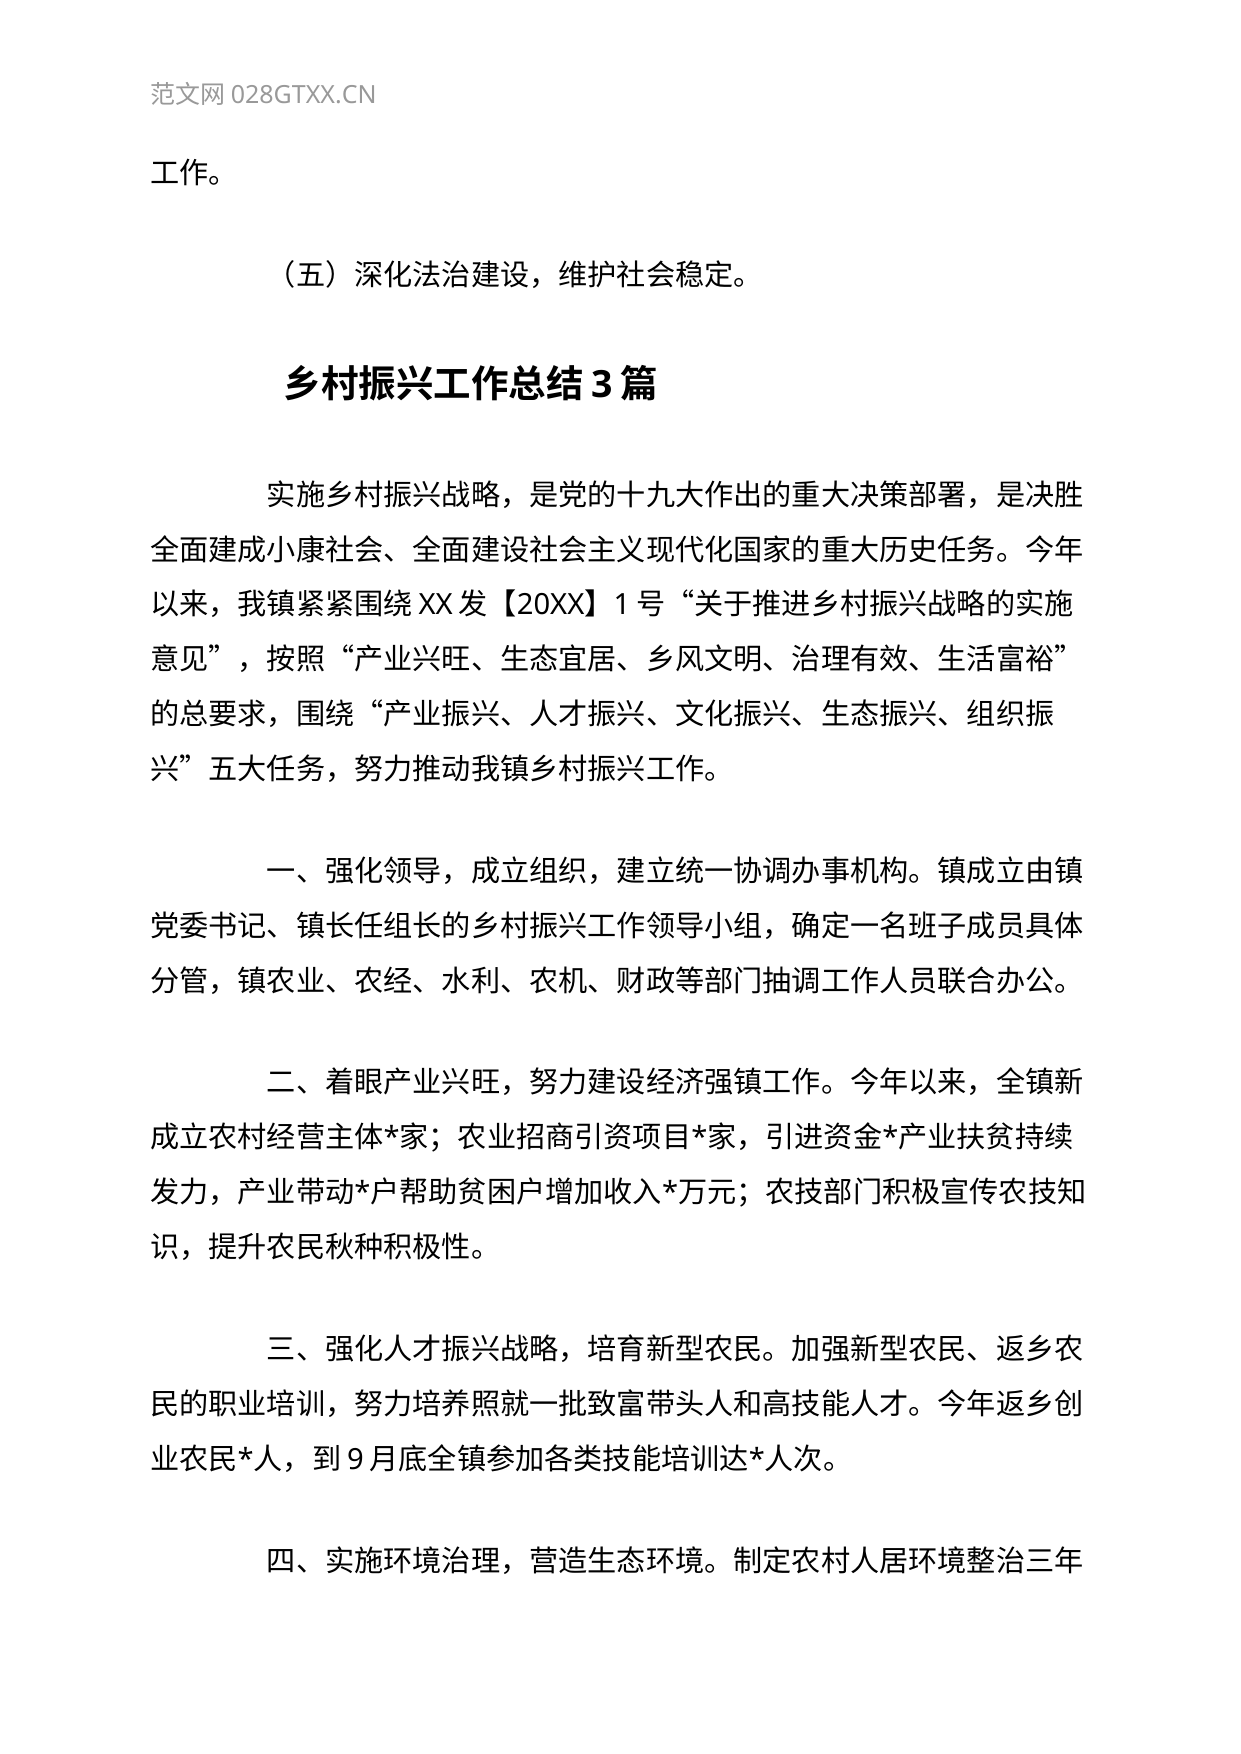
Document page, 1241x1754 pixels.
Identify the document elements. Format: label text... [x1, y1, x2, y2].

text 二、着眼产业兴旺，努力建设经济强镇工作。今年以来，全镇新成立农村经营主体*家；农业招商引资项目*家，引进资金*产业扶贫持续发力，产业带动*户帮助贫困户增加收入*万元；农技部门积极宣传农技知识，提升农民秋种积极性。 [150, 1059, 1090, 1266]
text 一、强化领导，成立组织，建立统一协调办事机构。镇成立由镇党委书记、镇长任组长的乡村振兴工作领导小组，确定一名班子成员具体分管，镇农业、农经、水利、农机、财政等部门抽调工作人员联合办公。 [150, 847, 1090, 999]
text （五）深化法治建设，维护社会稳定。 [150, 252, 1090, 294]
text 实施乡村振兴战略，是党的十九大作出的重大决策部署，是决胜全面建成小康社会、全面建设社会主义现代化国家的重大历史任务。今年以来，我镇紧紧围绕XX发【20XX】1号“关于推进乡村振兴战略的实施意见”，按照“产业兴旺、生态宜居、乡风文明、治理有效、生活富裕”的总要求，围绕“产业振兴、人才振兴、文化振兴、生态振兴、组织振兴”五大任务，努力推动我镇乡村振兴工作。 [150, 471, 1090, 788]
text 三、强化人才振兴战略，培育新型农民。加强新型农民、返乡农民的职业培训，努力培养照就一批致富带头人和高技能人才。今年返乡创业农民*人，到9月底全镇参加各类技能培训达*人次。 [150, 1326, 1090, 1478]
text 乡村振兴工作总结3篇 [150, 353, 1090, 408]
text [150, 150, 1090, 192]
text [150, 1537, 1090, 1580]
